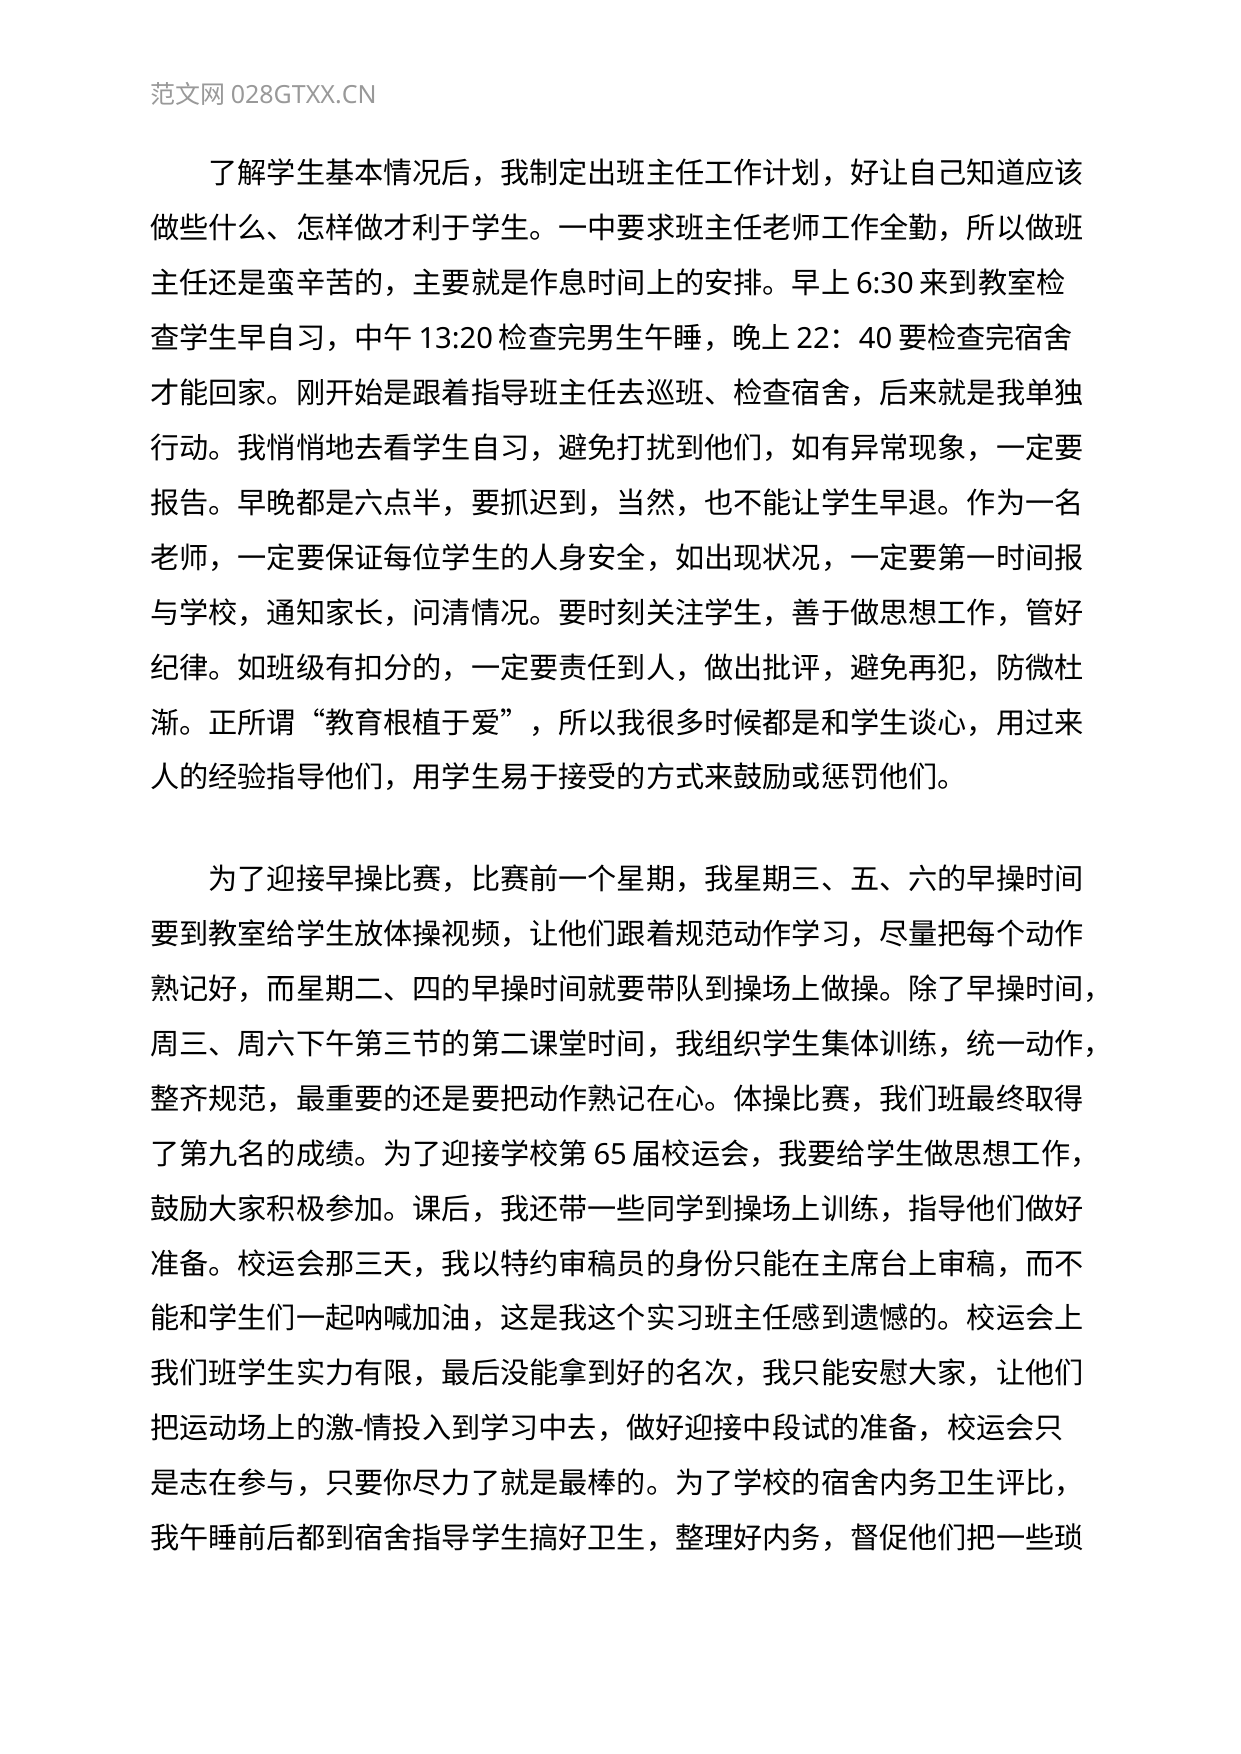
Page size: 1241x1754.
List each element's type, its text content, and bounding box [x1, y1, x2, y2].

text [150, 856, 1090, 1557]
text 了解学生基本情况后，我制定出班主任工作计划，好让自己知道应该做些什么、怎样做才利于学生。一中要求班主任老师工作全勤，所以做班主任还是蛮辛苦的，主要就是作息时间上的安排。早上6:30来到教室检查学生早自习，中午13:20检查完男生午睡，晚上22：40要检查完宿舍才能回家。刚开始是跟着指导班主任去巡班、检查宿舍，后来就是我单独行动。我悄悄地去看学生自习，避免打扰到他们，如有异常现象，一定要报告。早晚都是六点半，要抓迟到，当然，也不能让学生早退。作为一名老师，一定要保证每位学生的人身安全，如出现状况，一定要第一时间报与学校，通知家长，问清情况。要时刻关注学生，善于做思想工作，管好纪律。如班级有扣分的，一定要责任到人，做出批评，避免再犯，防微杜渐。正所谓“教育根植于爱”，所以我很多时候都是和学生谈心，用过来人的经验指导他们，用学生易于接受的方式来鼓励或惩罚他们。 [150, 150, 1090, 796]
